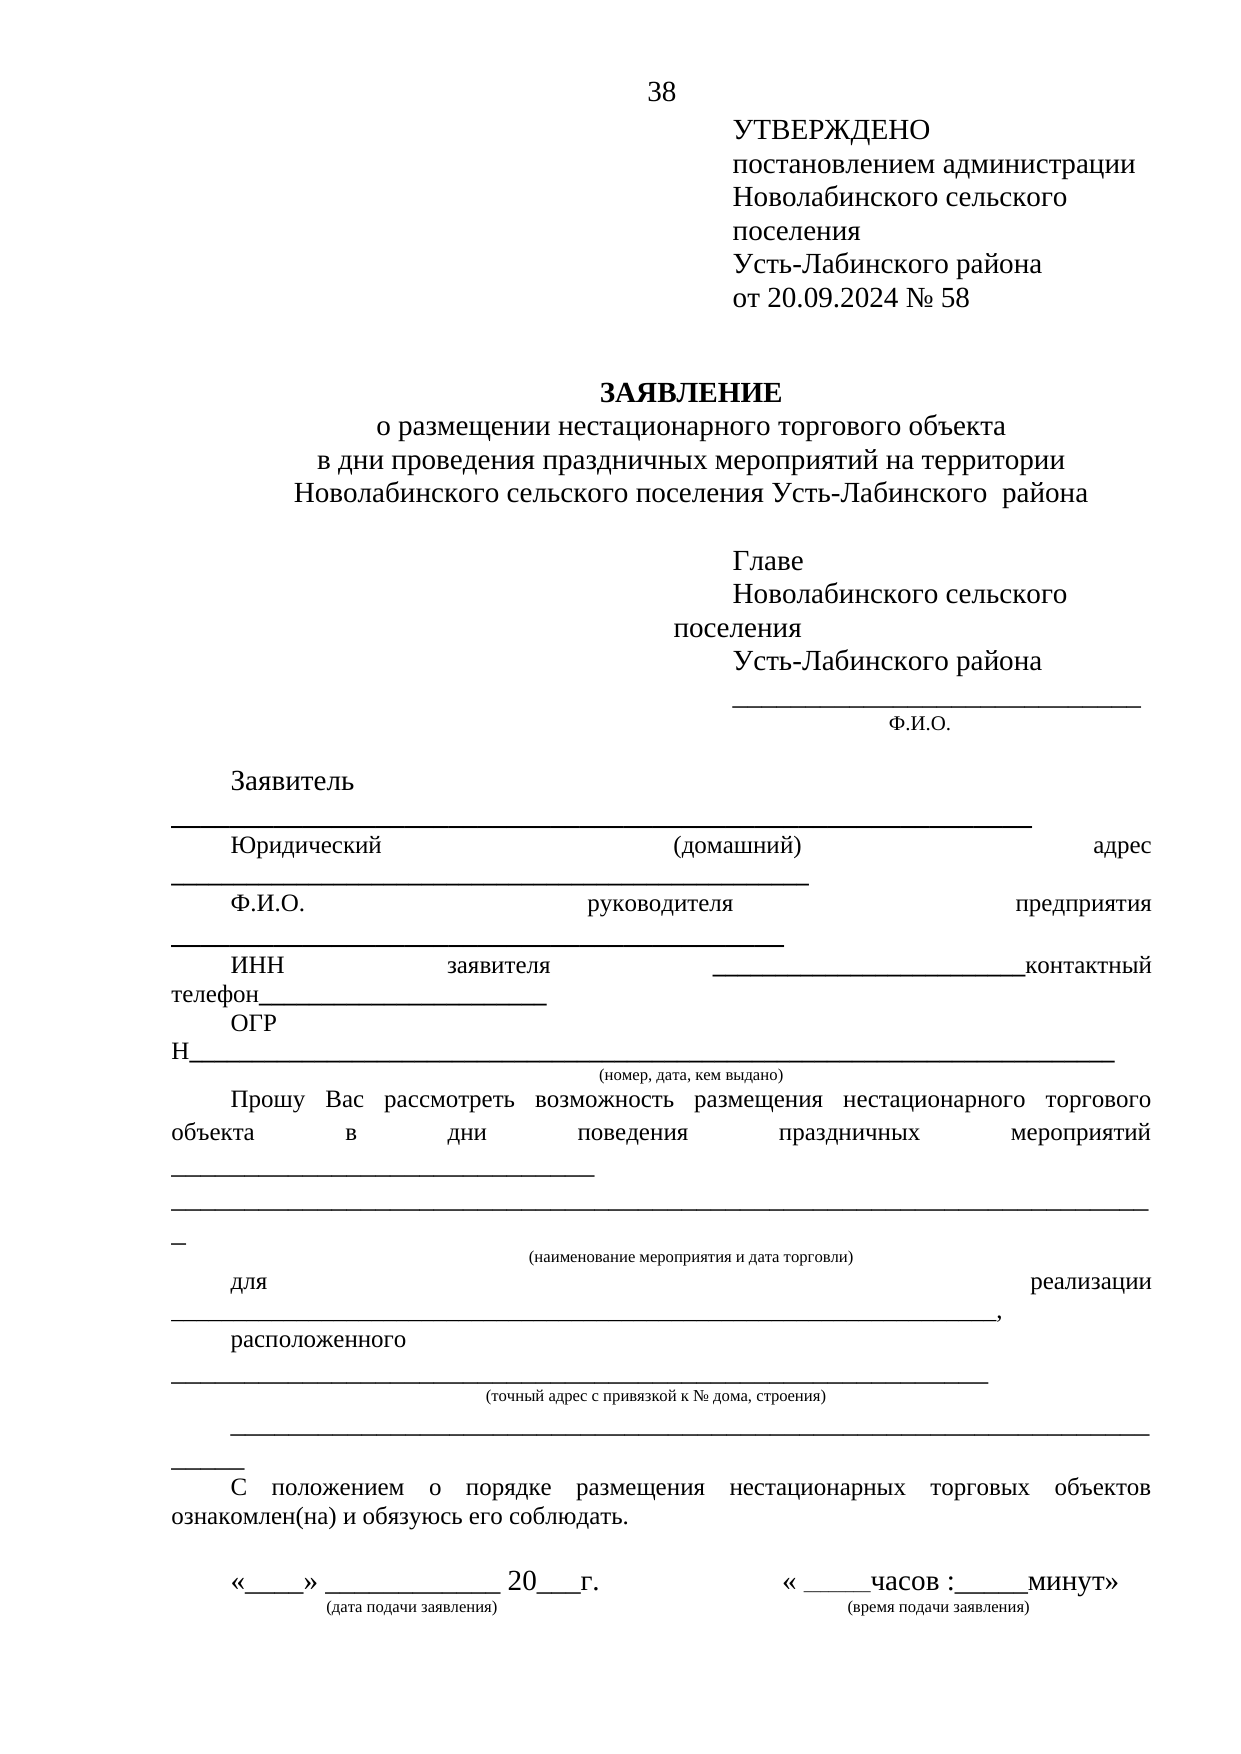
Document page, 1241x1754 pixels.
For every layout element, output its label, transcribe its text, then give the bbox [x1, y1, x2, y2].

text (точный адрес с привязкой к № дома, строения) [171, 1386, 1152, 1405]
text ____________________________________________________________________ [171, 1405, 1152, 1472]
text Новолабинского сельского поселения Усть-Лабинского района [171, 476, 1152, 509]
text расположенного ________________________________________________________ [171, 1324, 1152, 1386]
text от 20.09.2024 № 58 [732, 280, 1152, 313]
text Усть-Лабинского района [673, 643, 1152, 677]
text Новолабинского сельского поселения [732, 179, 1152, 246]
text ЗАЯВЛЕНИЕ [171, 375, 1152, 408]
text УТВЕРЖДЕНО [732, 112, 1152, 146]
text постановлением администрации [732, 146, 1152, 179]
text для реализации __________________________________________________________________, [171, 1266, 1152, 1324]
text в дни проведения праздничных мероприятий на территории [171, 442, 1152, 476]
text ИНН заявителя _________________________контактный телефон_______________________ [171, 950, 1152, 1008]
text Усть-Лабинского района [732, 246, 1152, 280]
text Прошу Вас рассмотреть возможность размещения нестационарного торгового объекта в дни поведения праздничных мероприятий _____________________________ ____________________________________________________________________ [171, 1084, 1152, 1247]
text (наименование мероприятия и дата торговли) [171, 1247, 1152, 1266]
text (дата подачи заявления) (время подачи заявления) [171, 1597, 1152, 1616]
text ____________________________ [673, 677, 1152, 710]
text «____» ____________ 20___г. « ________часов :_____минут» [171, 1563, 1152, 1597]
text Ф.И.О. [673, 710, 1152, 734]
text ОГРН__________________________________________________________________________ [171, 1008, 1152, 1065]
text С положением о порядке размещения нестационарных торговых объектов ознакомлен(на) и обязуюсь его соблюдать. [171, 1472, 1152, 1530]
text Главе [673, 543, 1152, 576]
text Заявитель ___________________________________________________________ [171, 763, 1152, 830]
text (номер, дата, кем выдано) [171, 1065, 1152, 1084]
text Юридический (домашний) адрес ___________________________________________________ [171, 830, 1152, 888]
text Ф.И.О. руководителя предприятия __________________________________________ [171, 888, 1152, 950]
text Новолабинского сельского поселения [673, 576, 1152, 643]
text о размещении нестационарного торгового объекта [171, 408, 1152, 442]
